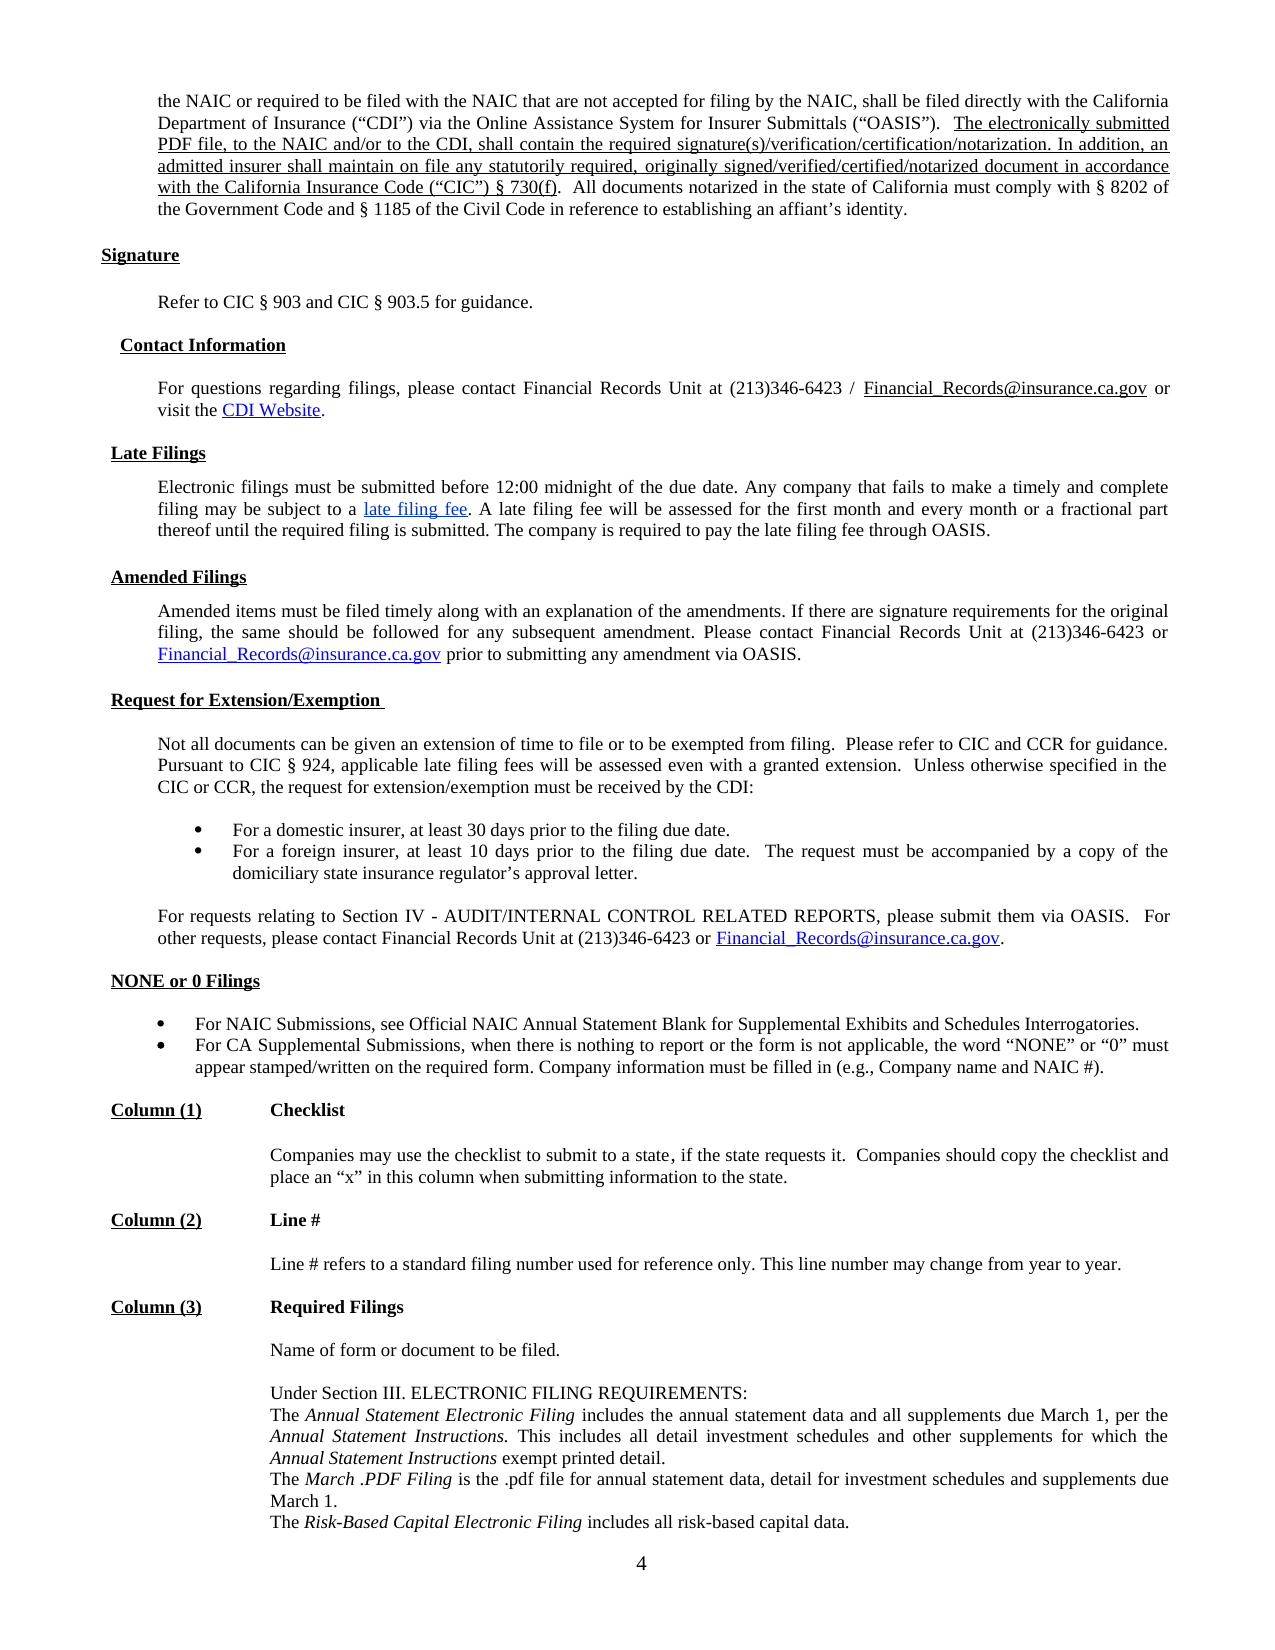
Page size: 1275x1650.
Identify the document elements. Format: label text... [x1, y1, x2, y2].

text Column (1) Checklist [111, 1099, 1170, 1121]
text Amended items must be filed timely along with an explanation of the amendments. If there are signature requirements for the original filing, the same should be followed for any subsequent amendment. Please contact Financial Records Unit at (213)346-6423 or Financial_Records@insurance.ca.gov prior to submitting any amendment via OASIS. [157, 600, 1170, 664]
text Column (3) Required Filings [111, 1296, 1170, 1317]
text Contact Information [120, 334, 1170, 356]
text Not all documents can be given an extension of time to file or to be exempted from filing. Please refer to CIC and CCR for guidance. Pursuant to CIC § 924, applicable late filing fees will be assessed even with a granted extension. Unless otherwise specified in the CIC or CCR, the request for extension/exemption must be received by the CDI: [157, 732, 1170, 797]
text Late Filings [111, 442, 1170, 463]
text Electronic filings must be submitted before 12:00 midnight of the due date. Any company that fails to make a timely and complete filing may be subject to a late filing fee. A late filing fee will be assessed for the first month and every month or a fractional part thereof until the required filing is submitted. The company is required to pay the late filing fee through OASIS. [157, 476, 1170, 541]
text For questions regarding filings, please contact Financial Records Unit at (213)346-6423 / Financial_Records@insurance.ca.gov or visit the CDI Website. [157, 377, 1170, 420]
list For a domestic insurer, at least 30 days prior to the filing due date. [195, 819, 1170, 840]
text Name of form or document to be filed. [270, 1339, 1170, 1360]
list For CA Supplemental Submissions, when there is nothing to report or the form is not applicable, the word “NONE” or “0” must appear stamped/written on the required form. Company information must be filled in (e.g., Company name and NAIC #). [157, 1034, 1170, 1077]
text Companies may use the checklist to submit to a state, if the state requests it. Companies should copy the checklist and place an “x” in this column when submitting information to the state. [270, 1142, 1170, 1188]
text NONE or 0 Filings [111, 970, 1170, 991]
subtitle Signature [101, 244, 1170, 266]
text The March .PDF Filing is the .pdf file for annual statement data, detail for investment schedules and supplements due March 1. [270, 1468, 1170, 1511]
text Amended Filings [111, 566, 1170, 587]
text Request for Extension/Exemption [111, 689, 1170, 711]
text The Risk-Based Capital Electronic Filing includes all risk-based capital data. [270, 1511, 1170, 1533]
text Line # refers to a standard filing number used for reference only. This line number may change from year to year. [111, 1252, 1170, 1274]
text Column (2) Line # [111, 1209, 1170, 1231]
list For NAIC Submissions, see Official NAIC Annual Statement Blank for Supplemental Exhibits and Schedules Interrogatories. [157, 1013, 1170, 1034]
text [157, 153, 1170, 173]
text Under Section III. ELECTRONIC FILING REQUIREMENTS: [270, 1382, 1170, 1403]
text Refer to CIC § 903 and CIC § 903.5 for guidance. [157, 291, 1170, 312]
text The Annual Statement Electronic Filing includes the annual statement data and all supplements due March 1, per the Annual Statement Instructions. This includes all detail investment schedules and other supplements for which the Annual Statement Instructions exempt printed detail. [270, 1403, 1170, 1468]
text For requests relating to Section IV - AUDIT/INTERNAL CONTROL RELATED REPORTS, please submit them via OASIS. For other requests, please contact Financial Records Unit at (213)346-6423 or Financial_Records@insurance.ca.gov. [157, 905, 1170, 948]
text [157, 90, 1170, 152]
list For a foreign insurer, at least 10 days prior to the filing due date. The request must be accompanied by a copy of the domiciliary state insurance regulator’s approval letter. [195, 840, 1170, 883]
